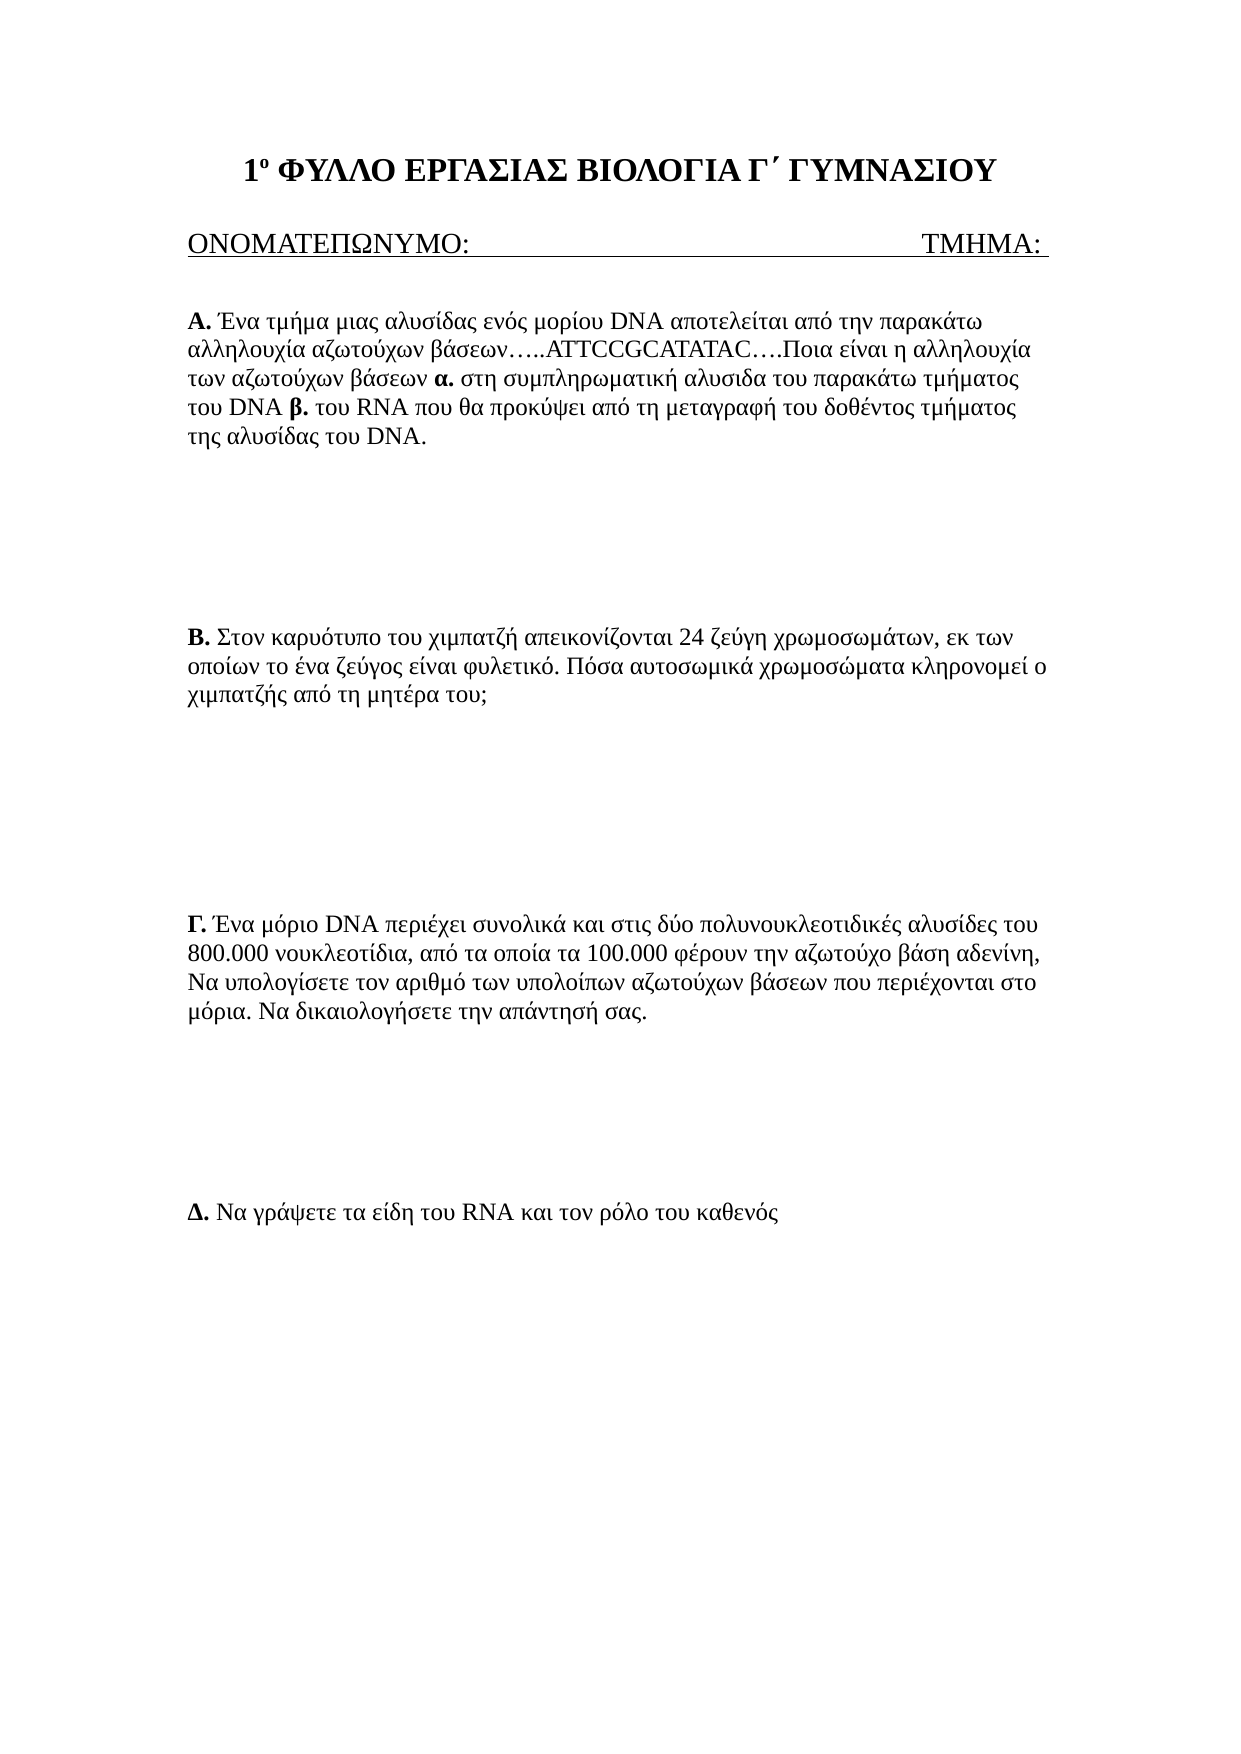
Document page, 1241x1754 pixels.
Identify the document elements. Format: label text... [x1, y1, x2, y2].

text Α. Ένα τμήμα μιας αλυσίδας ενός μορίου DNA αποτελείται από την παρακάτω αλληλουχία αζωτούχων βάσεων…..ATTCCGCATATAC….Ποια είναι η αλληλουχία των αζωτούχων βάσεων α. στη συμπληρωματική αλυσιδα του παρακάτω τμήματος του DNA β. του RNA που θα προκύψει από τη μεταγραφή του δοθέντος τμήματος της αλυσίδας του DNA. [187, 306, 1053, 449]
text 1ο ΦΥΛΛΟ ΕΡΓΑΣΙΑΣ ΒΙΟΛΟΓΙΑ Γ΄ ΓΥΜΝΑΣΙΟΥ [187, 150, 1053, 188]
text Γ. Ένα μόριο DNA περιέχει συνολικά και στις δύο πολυνουκλεοτιδικές αλυσίδες του 800.000 νουκλεοτίδια, από τα οποία τα 100.000 φέρουν την αζωτούχο βάση αδενίνη, Να υπολογίσετε τον αριθμό των υπολοίπων αζωτούχων βάσεων που περιέχονται στο μόρια. Να δικαιολογήσετε την απάντησή σας. [187, 909, 1053, 1024]
text ΟΝΟΜΑΤΕΠΩΝΥΜΟ: ΤΜΗΜΑ: [187, 227, 1053, 260]
text Δ. Να γράψετε τα είδη του RNA και τον ρόλο του καθενός [187, 1197, 1053, 1226]
text Β. Στον καρυότυπο του χιμπατζή απεικονίζονται 24 ζεύγη χρωμοσωμάτων, εκ των οποίων το ένα ζεύγος είναι φυλετικό. Πόσα αυτοσωμικά χρωμοσώματα κληρονομεί ο χιμπατζής από τη μητέρα του; [187, 622, 1053, 708]
